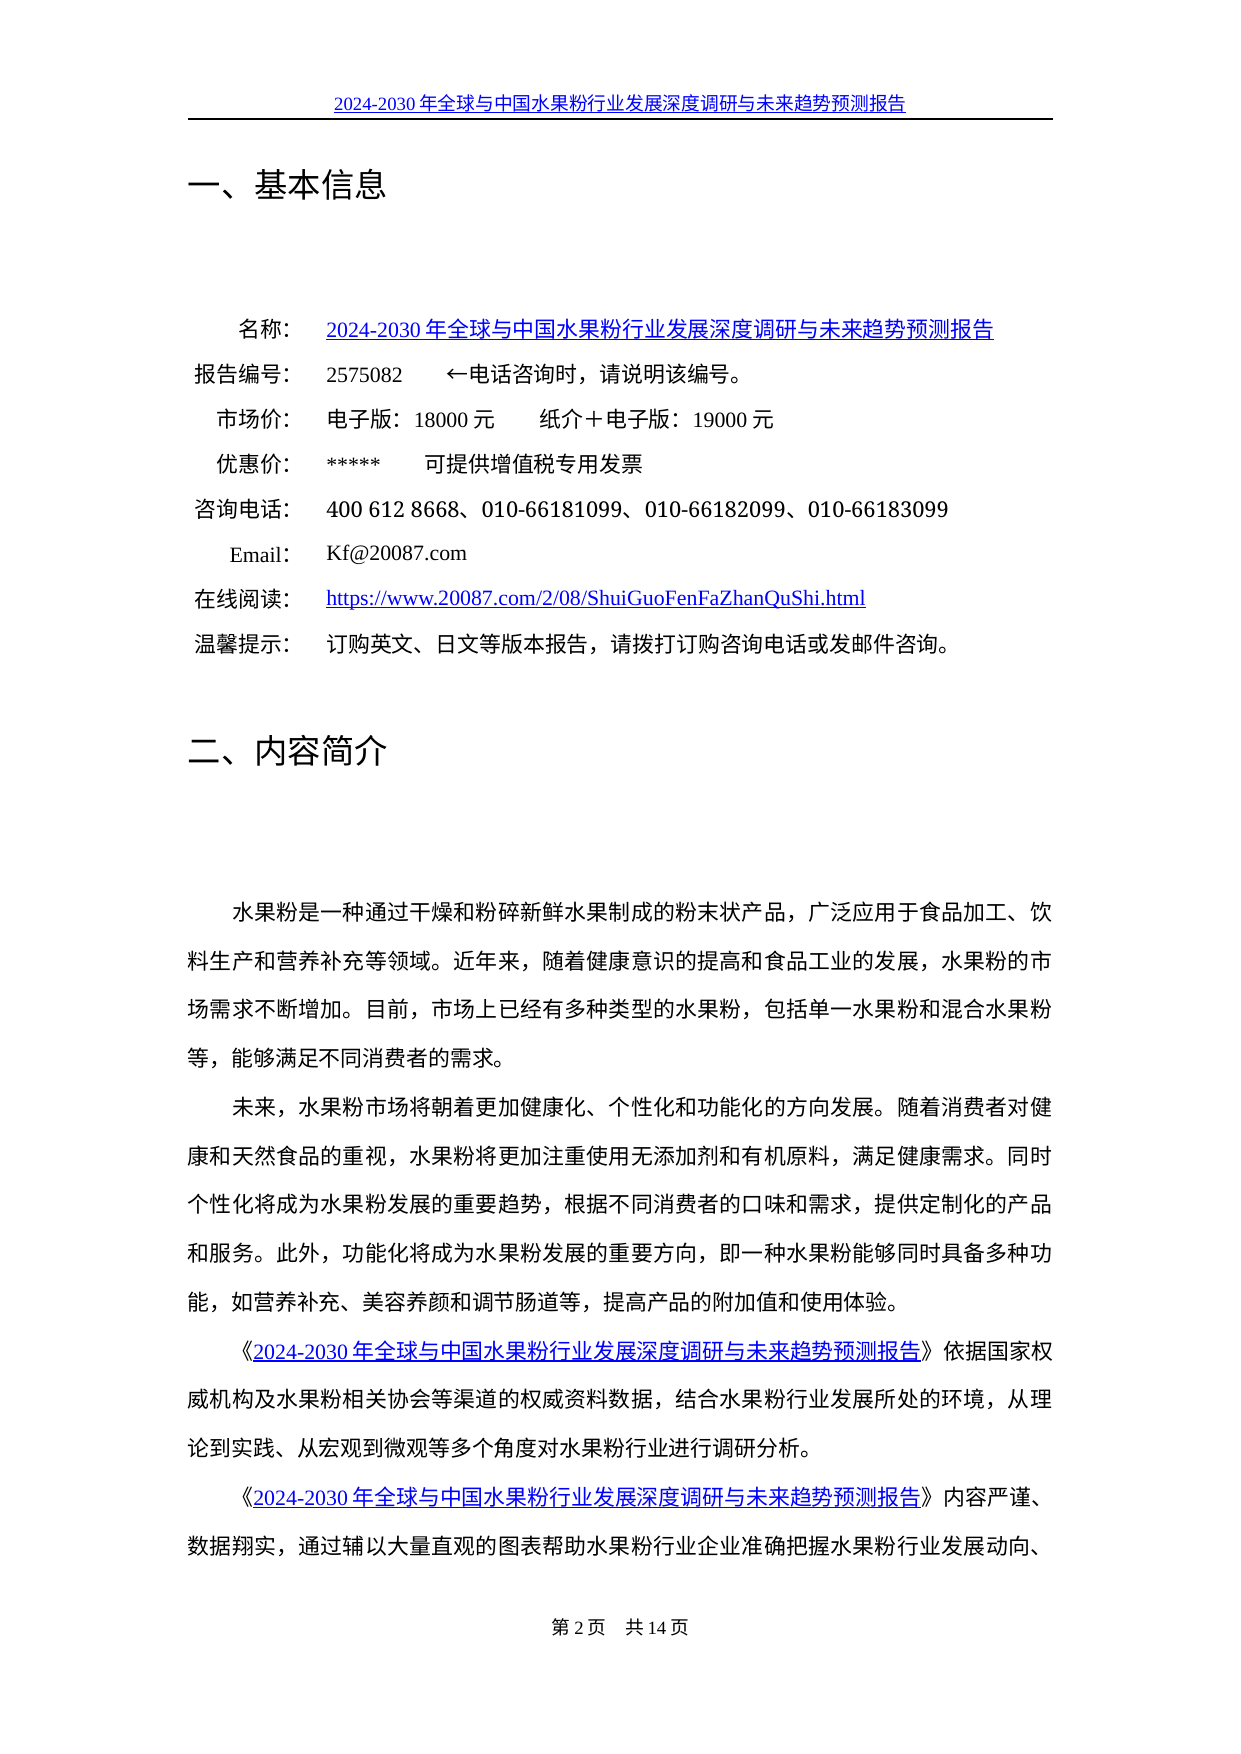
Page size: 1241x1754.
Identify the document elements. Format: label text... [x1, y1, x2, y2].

table_cell Kf@20087.com [315, 537, 1073, 582]
table_cell ***** 可提供增值税专用发票 [315, 447, 1073, 492]
table_header 名称： [167, 312, 315, 357]
table_cell 订购英文、日文等版本报告，请拨打订购咨询电话或发邮件咨询。 [315, 627, 1073, 672]
table_header 2024-2030年全球与中国水果粉行业发展深度调研与未来趋势预测报告 [315, 312, 1073, 357]
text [187, 894, 1053, 1561]
table_cell 电子版：18000 元 纸介＋电子版：19000 元 [315, 402, 1073, 447]
table_cell Email： [167, 537, 315, 582]
table_cell 400 612 8668、010-66181099、010-66182099、010-66183099 [315, 492, 1073, 537]
table_cell 咨询电话： [167, 492, 315, 537]
title 二、内容简介 [187, 717, 1053, 782]
table_cell 优惠价： [167, 447, 315, 492]
table_cell 温馨提示： [167, 627, 315, 672]
table_cell 报告编号： [167, 357, 315, 402]
table_cell 在线阅读： [167, 582, 315, 627]
table_cell 市场价： [167, 402, 315, 447]
title 一、基本信息 [187, 150, 1053, 215]
table_cell [315, 582, 1073, 627]
table_cell 2575082 ←电话咨询时，请说明该编号。 [315, 357, 1073, 402]
